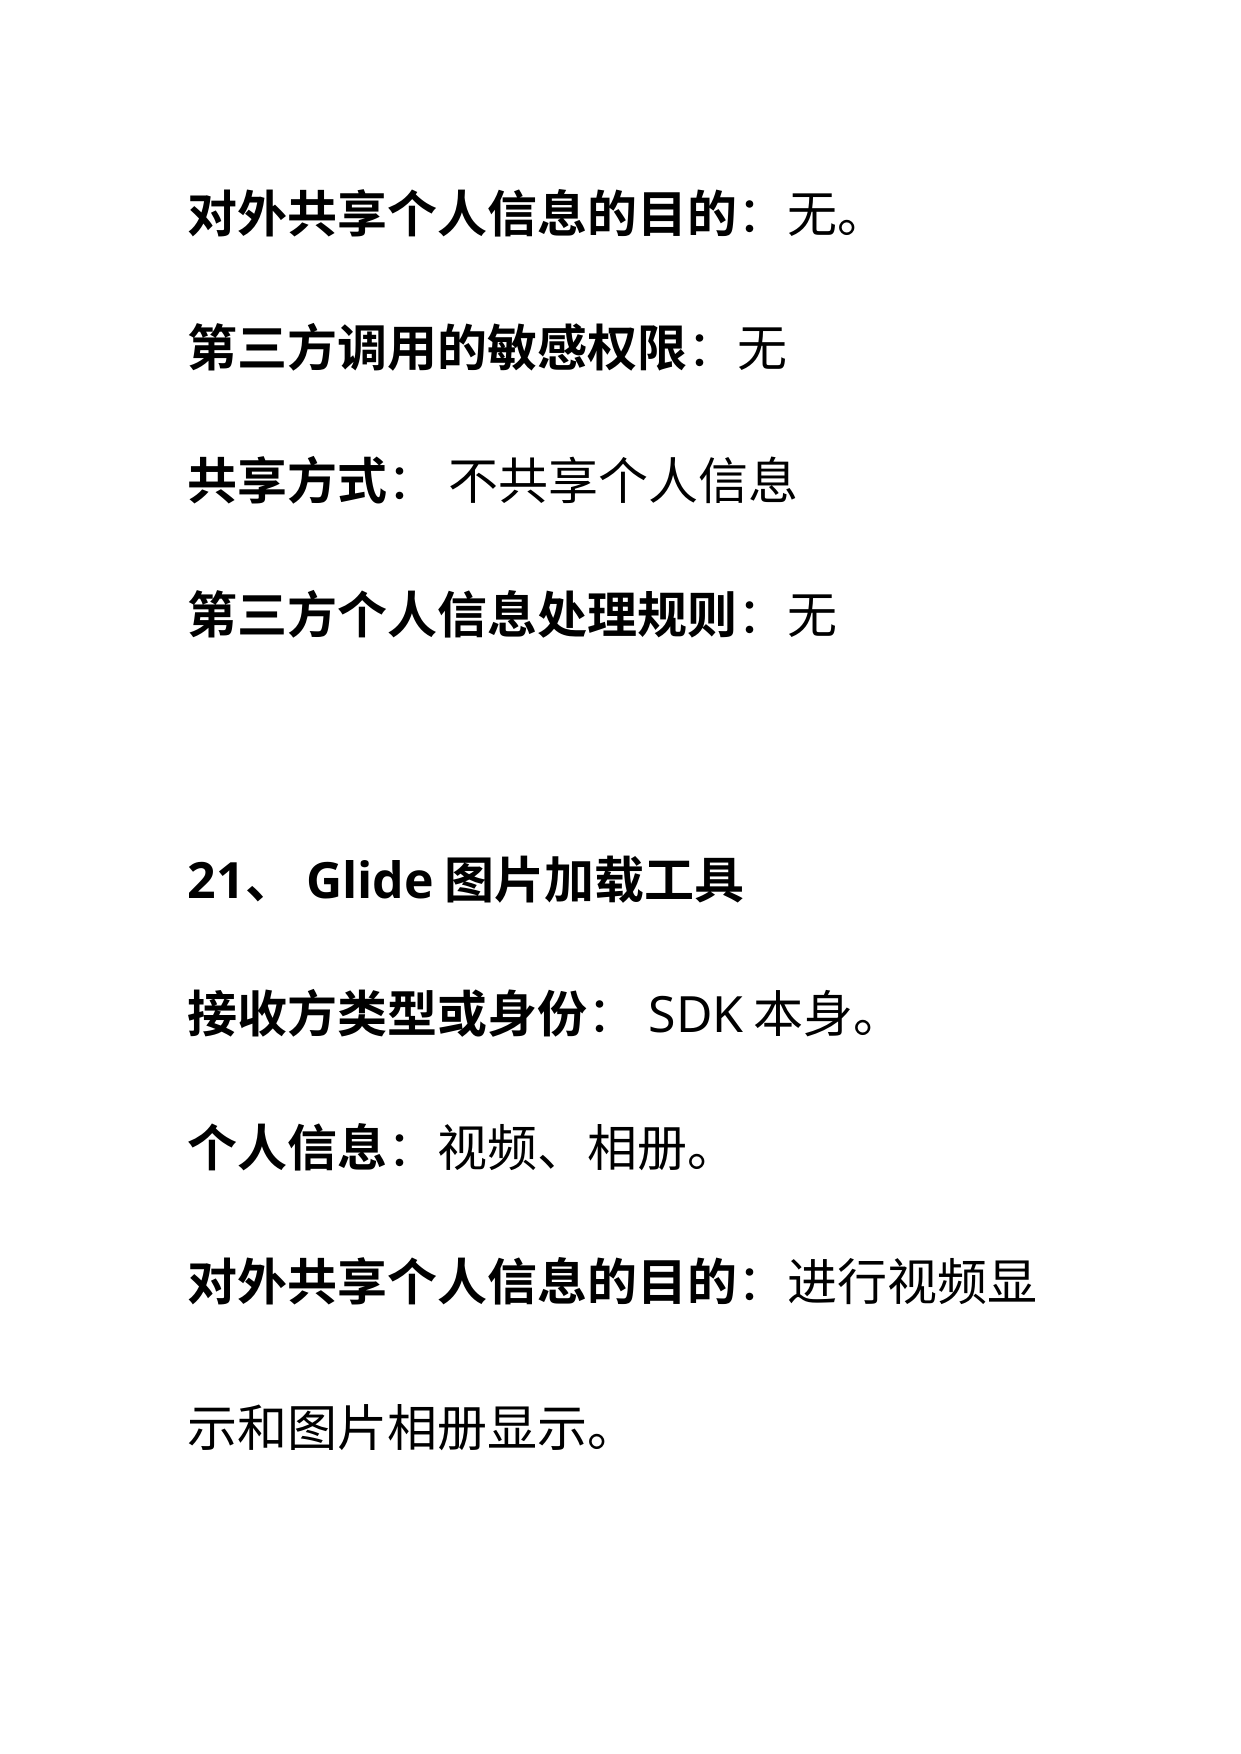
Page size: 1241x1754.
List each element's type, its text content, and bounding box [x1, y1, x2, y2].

text 21、 Glide图片加载工具 [187, 828, 1053, 926]
text 对外共享个人信息的目的：无。 [187, 162, 1053, 259]
text 个人信息：视频、相册。 [187, 1096, 1053, 1193]
text 对外共享个人信息的目的：进行视频显示和图片相册显示。 [187, 1229, 1053, 1473]
text 共享方式： 不共享个人信息 [187, 429, 1053, 527]
text 第三方调用的敏感权限：无 [187, 296, 1053, 393]
text 第三方个人信息处理规则：无 [187, 563, 1053, 660]
text 接收方类型或身份： SDK本身。 [187, 962, 1053, 1059]
